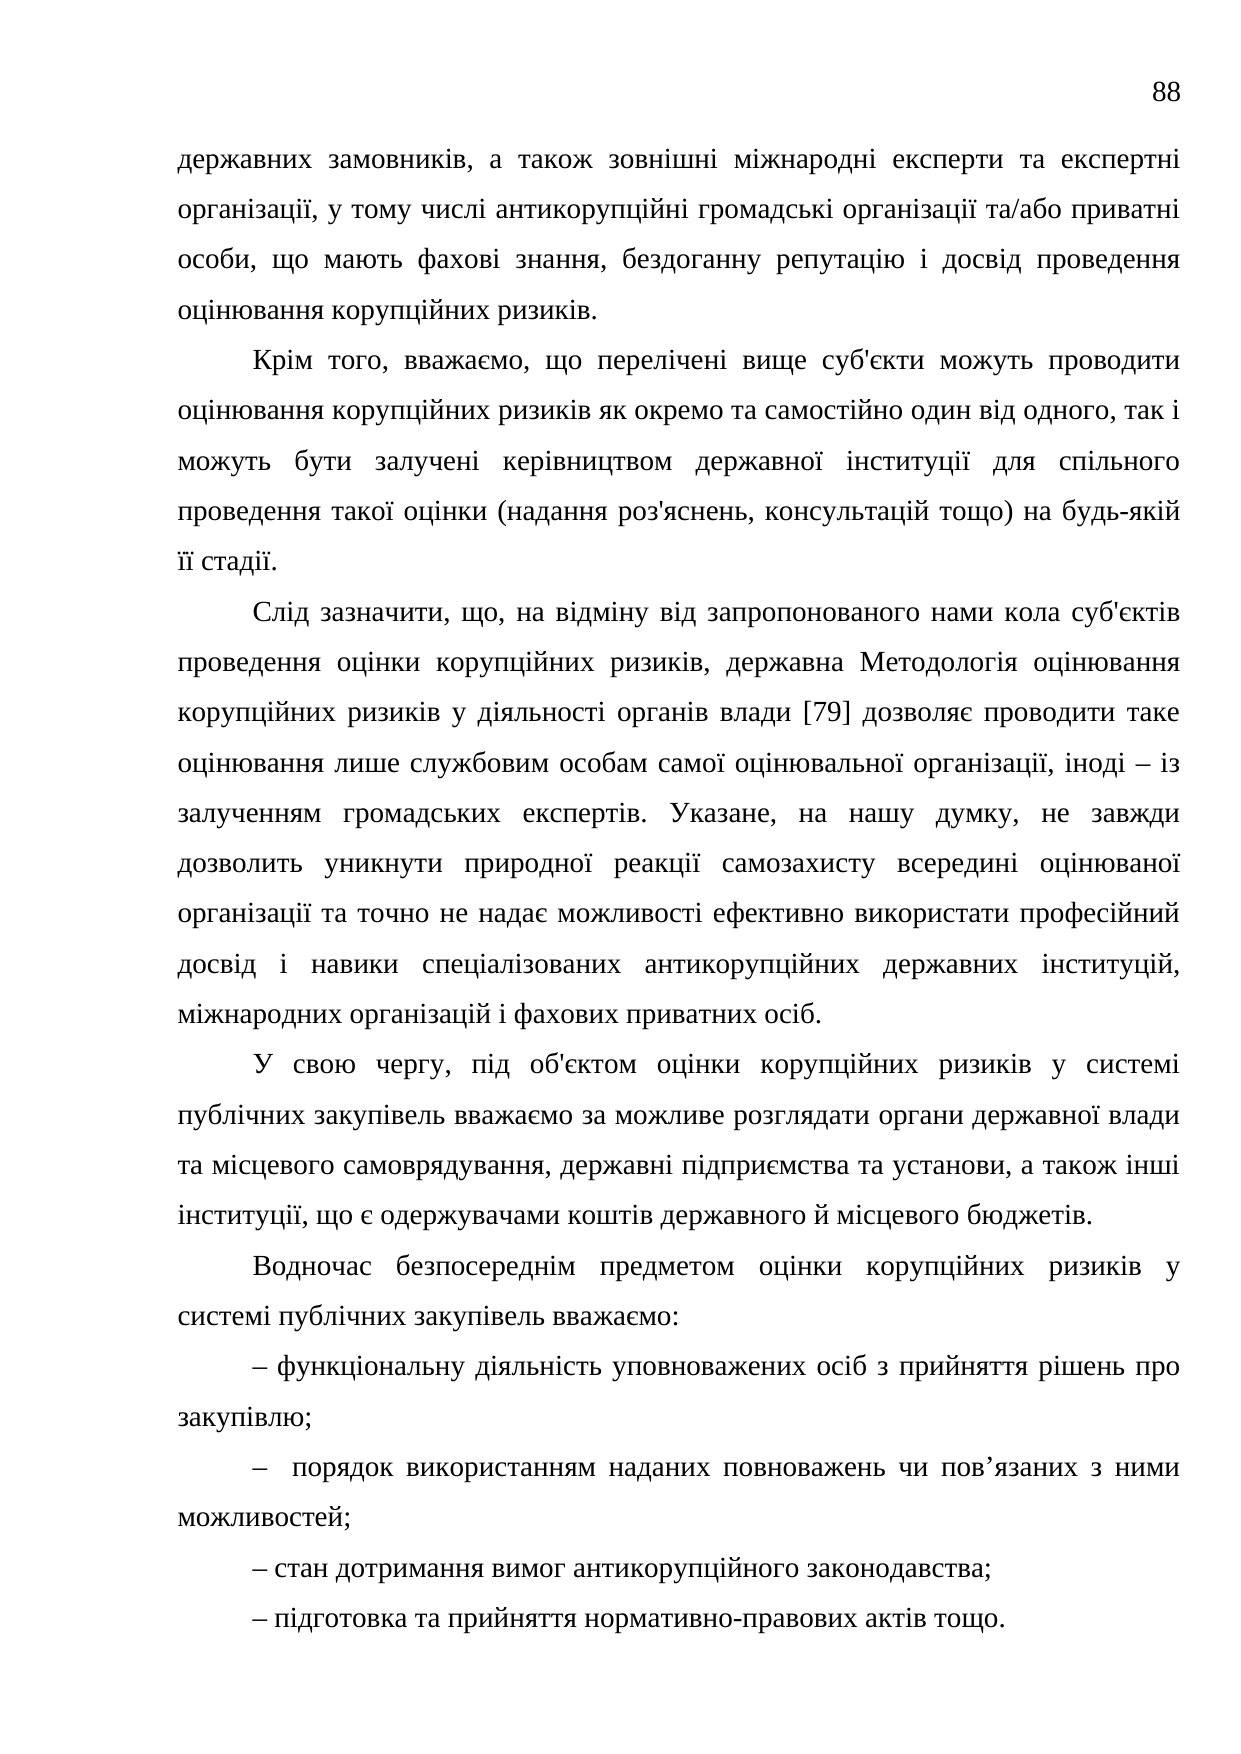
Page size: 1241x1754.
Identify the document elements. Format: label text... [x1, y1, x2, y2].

text – функціональну діяльність уповноважених осіб з прийняття рішень про закупівлю; [177, 1348, 1181, 1432]
text Крім того, вважаємо, що перелічені вище суб'єкти можуть проводити оцінювання корупційних ризиків як окремо та самостійно один від одного, так і можуть бути залучені керівництвом державної інституції для спільного проведення такої оцінки (надання роз'яснень, консультацій тощо) на будь-якій її стадії. [177, 342, 1181, 577]
text – стан дотримання вимог антикорупційного законодавства; [177, 1550, 1181, 1583]
text У свою чергу, під об'єктом оцінки корупційних ризиків у системі публічних закупівель вважаємо за можливе розглядати органи державної влади та місцевого самоврядування, державні підприємства та установи, а також інші інституції, що є одержувачами коштів державного й місцевого бюджетів. [177, 1047, 1181, 1231]
text – порядок використанням наданих повноважень чи пов’язаних з ними можливостей; [177, 1449, 1181, 1533]
text Слід зазначити, що, на відміну від запропонованого нами кола суб'єктів проведення оцінки корупційних ризиків, державна Методологія оцінювання корупційних ризиків у діяльності органів влади [79] дозволяє проводити таке оцінювання лише службовим особам самої оцінювальної організації, іноді – із залученням громадських експертів. Указане, на нашу думку, не завжди дозволить уникнути природної реакції самозахисту всередині оцінюваної організації та точно не надає можливості ефективно використати професійний досвід і навики спеціалізованих антикорупційних державних інституцій, міжнародних організацій і фахових приватних осіб. [177, 594, 1181, 1030]
text – підготовка та прийняття нормативно-правових актів тощо. [177, 1600, 1181, 1633]
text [177, 141, 1181, 325]
text Водночас безпосереднім предметом оцінки корупційних ризиків у системі публічних закупівель вважаємо: [177, 1248, 1181, 1332]
